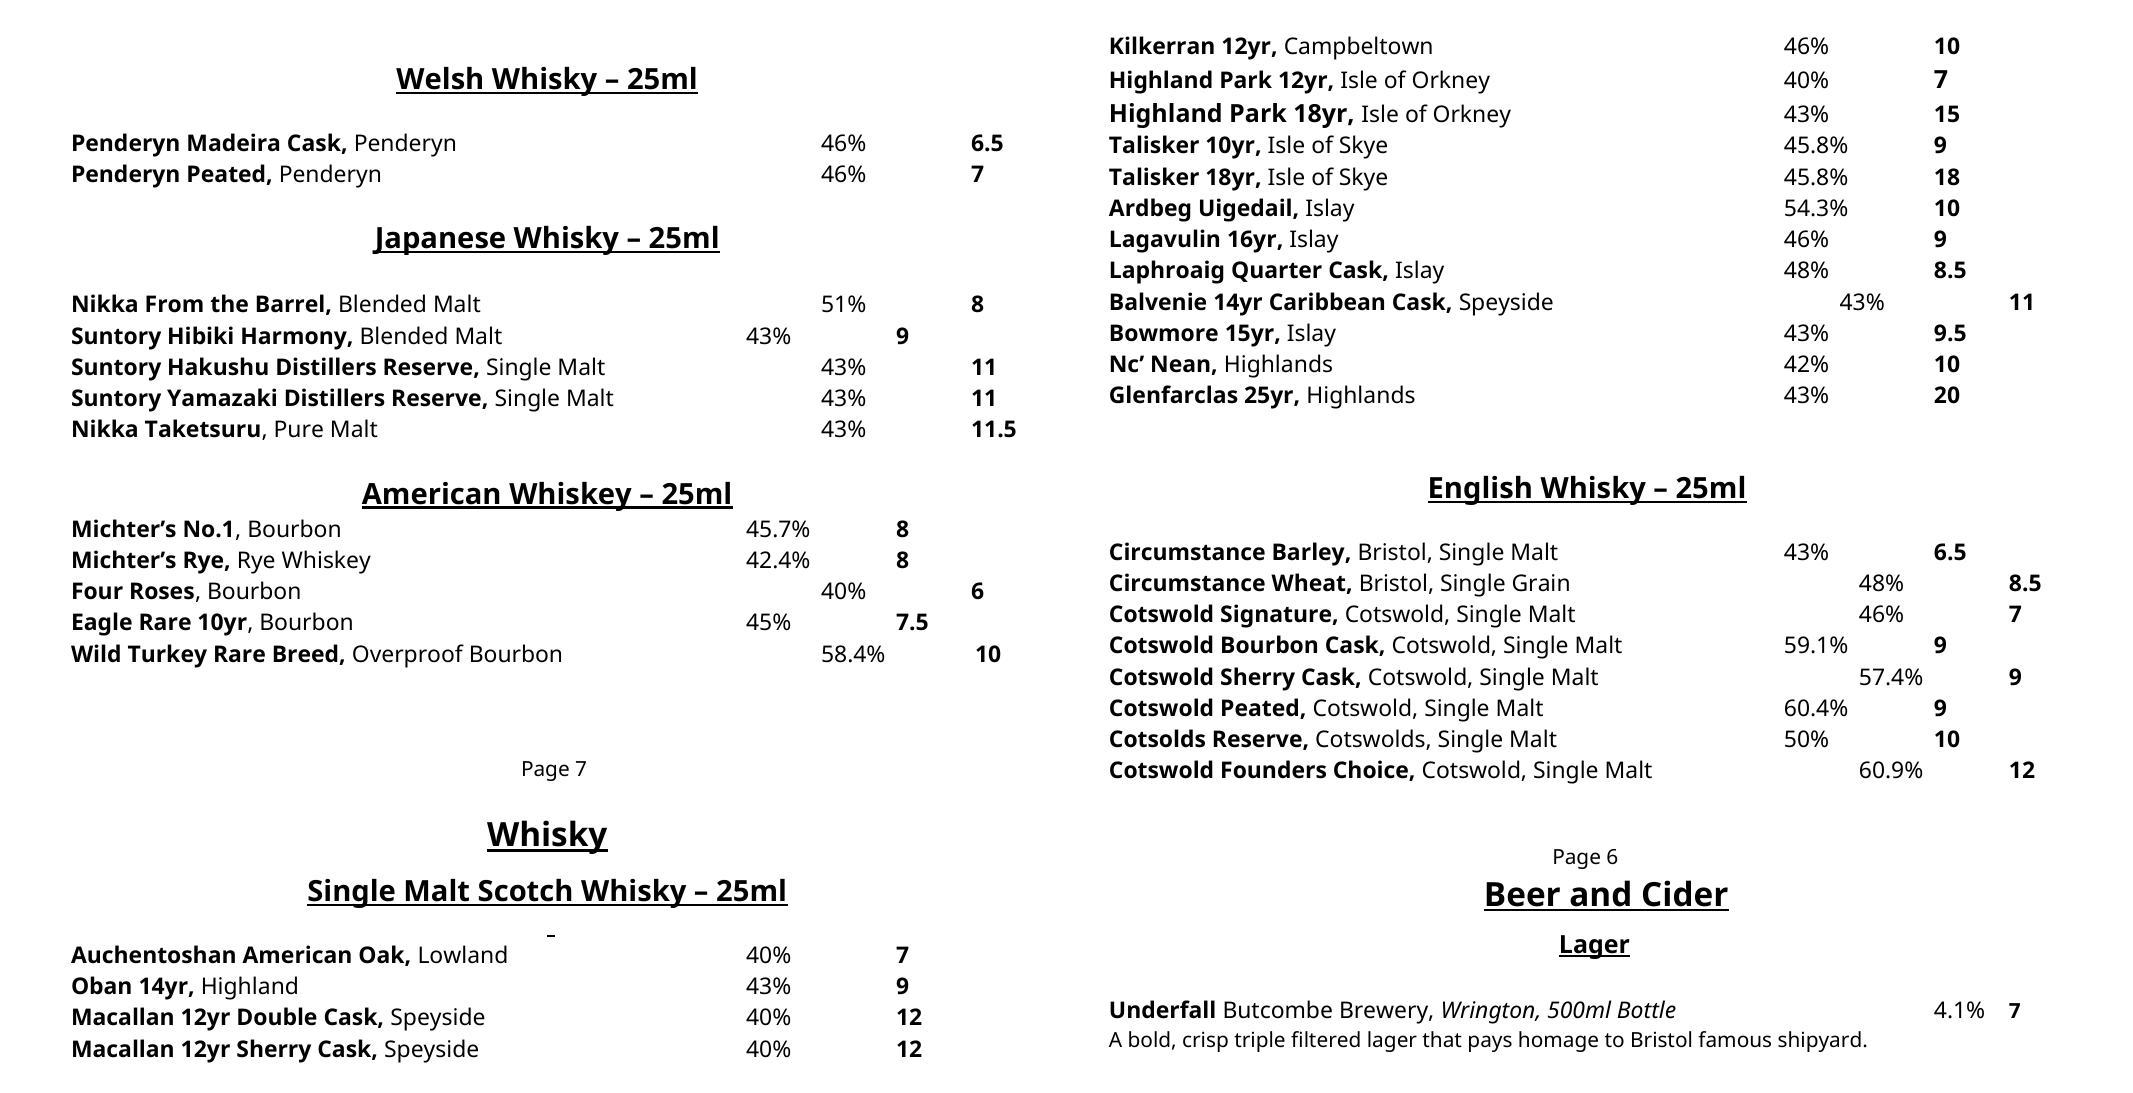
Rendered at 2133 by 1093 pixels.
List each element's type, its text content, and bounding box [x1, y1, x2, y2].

text A bold, crisp triple filtered lager that pays homage to Bristol famous shipyard. [1109, 1025, 2064, 1053]
text Japanese Whisky – 25ml [71, 217, 1023, 257]
text Bowmore 15yr, Islay 43% 9.5 [1109, 317, 2061, 348]
text Oban 14yr, Highland 43% 9 Macallan 12yr Double Cask, Speyside 40% 12 Macallan 12yr Sherry Cask, Speyside 40% 12 [71, 970, 1023, 1064]
text Auchentoshan American Oak, Lowland 40% 7 [71, 939, 1023, 970]
text Suntory Hakushu Distillers Reserve, Single Malt 43% 11 [71, 351, 1043, 382]
text Welsh Whisky – 25ml [71, 58, 1023, 98]
text Single Malt Scotch Whisky – 25ml [71, 871, 1023, 910]
text Balvenie 14yr Caribbean Cask, Speyside 43% 11 [1109, 286, 2061, 317]
text Whisky [71, 811, 1023, 856]
text Wild Turkey Rare Breed, Overproof Bourbon 58.4% 10 [71, 638, 1023, 669]
text Nikka Taketsuru, Pure Malt 43% 11.5 [71, 413, 1043, 444]
text Glenfarclas 25yr, Highlands 43% 20 [1109, 379, 2061, 411]
text Suntory Yamazaki Distillers Reserve, Single Malt 43% 11 [71, 382, 1043, 413]
text Page 7 [446, 754, 1023, 783]
text Cotswold Peated, Cotswold, Single Malt 60.4% 9 [1109, 692, 2081, 723]
text Circumstance Barley, Bristol, Single Malt 43% 6.5 Circumstance Wheat, Bristol, Single Grain 48% 8.5 [1109, 536, 2081, 598]
text Page 6 [1109, 842, 2061, 871]
text Cotsolds Reserve, Cotswolds, Single Malt 50% 10 [1109, 723, 2081, 754]
text Four Roses, Bourbon 40% 6 Eagle Rare 10yr, Bourbon 45% 7.5 [71, 575, 1023, 638]
text Beer and Cider [1409, 871, 2061, 916]
text Cotswold Founders Choice, Cotswold, Single Malt 60.9% 12 [1109, 754, 2081, 786]
text Cotswold Sherry Cask, Cotswold, Single Malt 57.4% 9 [1109, 661, 2081, 692]
text Cotswold Signature, Cotswold, Single Malt 46% 7 Cotswold Bourbon Cask, Cotswold, Single Malt 59.1% 9 [1109, 598, 2081, 661]
text Laphroaig Quarter Cask, Islay 48% 8.5 [1109, 254, 2061, 286]
text Michter’s Rye, Rye Whiskey 42.4% 8 [56, 544, 1043, 575]
text English Whisky – 25ml [1109, 467, 2061, 507]
text Kilkerran 12yr, Campbeltown 46% 10 Highland Park 12yr, Isle of Orkney 40% 7 [1109, 30, 2061, 95]
text Lager [1484, 926, 2061, 960]
text Penderyn Peated, Penderyn 46% 7 [71, 158, 1023, 189]
text Underfall Butcombe Brewery, Wrington, 500ml Bottle 4.1% 7 [1109, 994, 2064, 1025]
text Michter’s No.1, Bourbon 45.7% 8 [71, 513, 1023, 544]
text Highland Park 18yr, Isle of Orkney 43% 15 Talisker 10yr, Isle of Skye 45.8% 9 Talisker 18yr, Isle of Skye 45.8% 18 Ardbeg Uigedail, Islay 54.3% 10 Lagavulin 16yr, Islay 46% 9 [1109, 95, 2061, 254]
text American Whiskey – 25ml [71, 473, 1023, 513]
text Nikka From the Barrel, Blended Malt 51% 8 Suntory Hibiki Harmony, Blended Malt 43% 9 [71, 288, 1043, 351]
text Penderyn Madeira Cask, Penderyn 46% 6.5 [71, 127, 1023, 158]
text Nc’ Nean, Highlands 42% 10 [1109, 348, 2061, 379]
